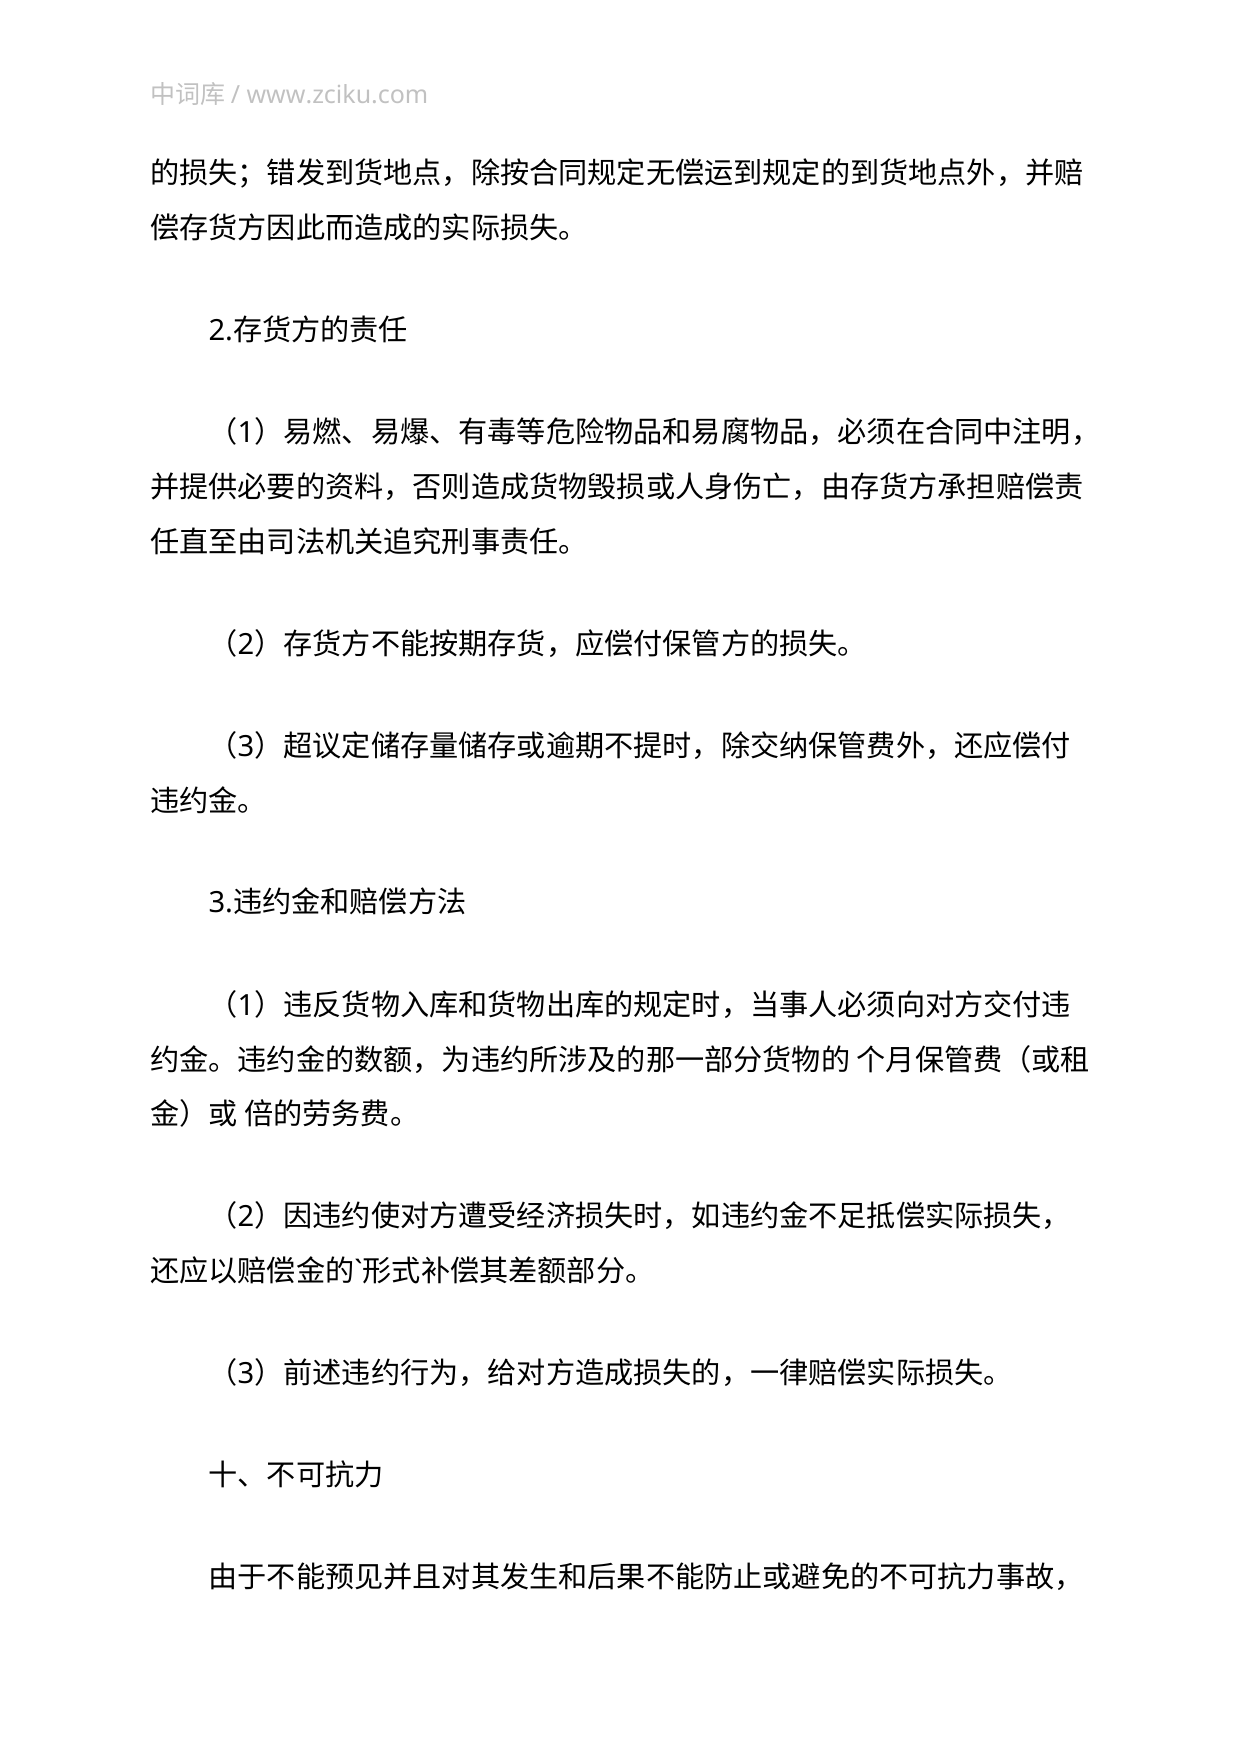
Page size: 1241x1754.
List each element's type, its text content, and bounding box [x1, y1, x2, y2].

text （3）超议定储存量储存或逾期不提时，除交纳保管费外，还应偿付违约金。 [150, 722, 1090, 819]
text 3.违约金和赔偿方法 [150, 879, 1090, 921]
text （2）存货方不能按期存货，应偿付保管方的损失。 [150, 620, 1090, 663]
text （3）前述违约行为，给对方造成损失的，一律赔偿实际损失。 [150, 1350, 1090, 1392]
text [150, 1553, 1090, 1596]
text （2）因违约使对方遭受经济损失时，如违约金不足抵偿实际损失，还应以赔偿金的`形式补偿其差额部分。 [150, 1193, 1090, 1290]
text （1）易燃、易爆、有毒等危险物品和易腐物品，必须在合同中注明，并提供必要的资料，否则造成货物毁损或人身伤亡，由存货方承担赔偿责任直至由司法机关追究刑事责任。 [150, 409, 1090, 561]
text （1）违反货物入库和货物出库的规定时，当事人必须向对方交付违约金。违约金的数额，为违约所涉及的那一部分货物的 个月保管费（或租金）或 倍的劳务费。 [150, 981, 1090, 1133]
text 2.存货方的责任 [150, 307, 1090, 349]
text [150, 150, 1090, 247]
text 十、不可抗力 [150, 1452, 1090, 1494]
